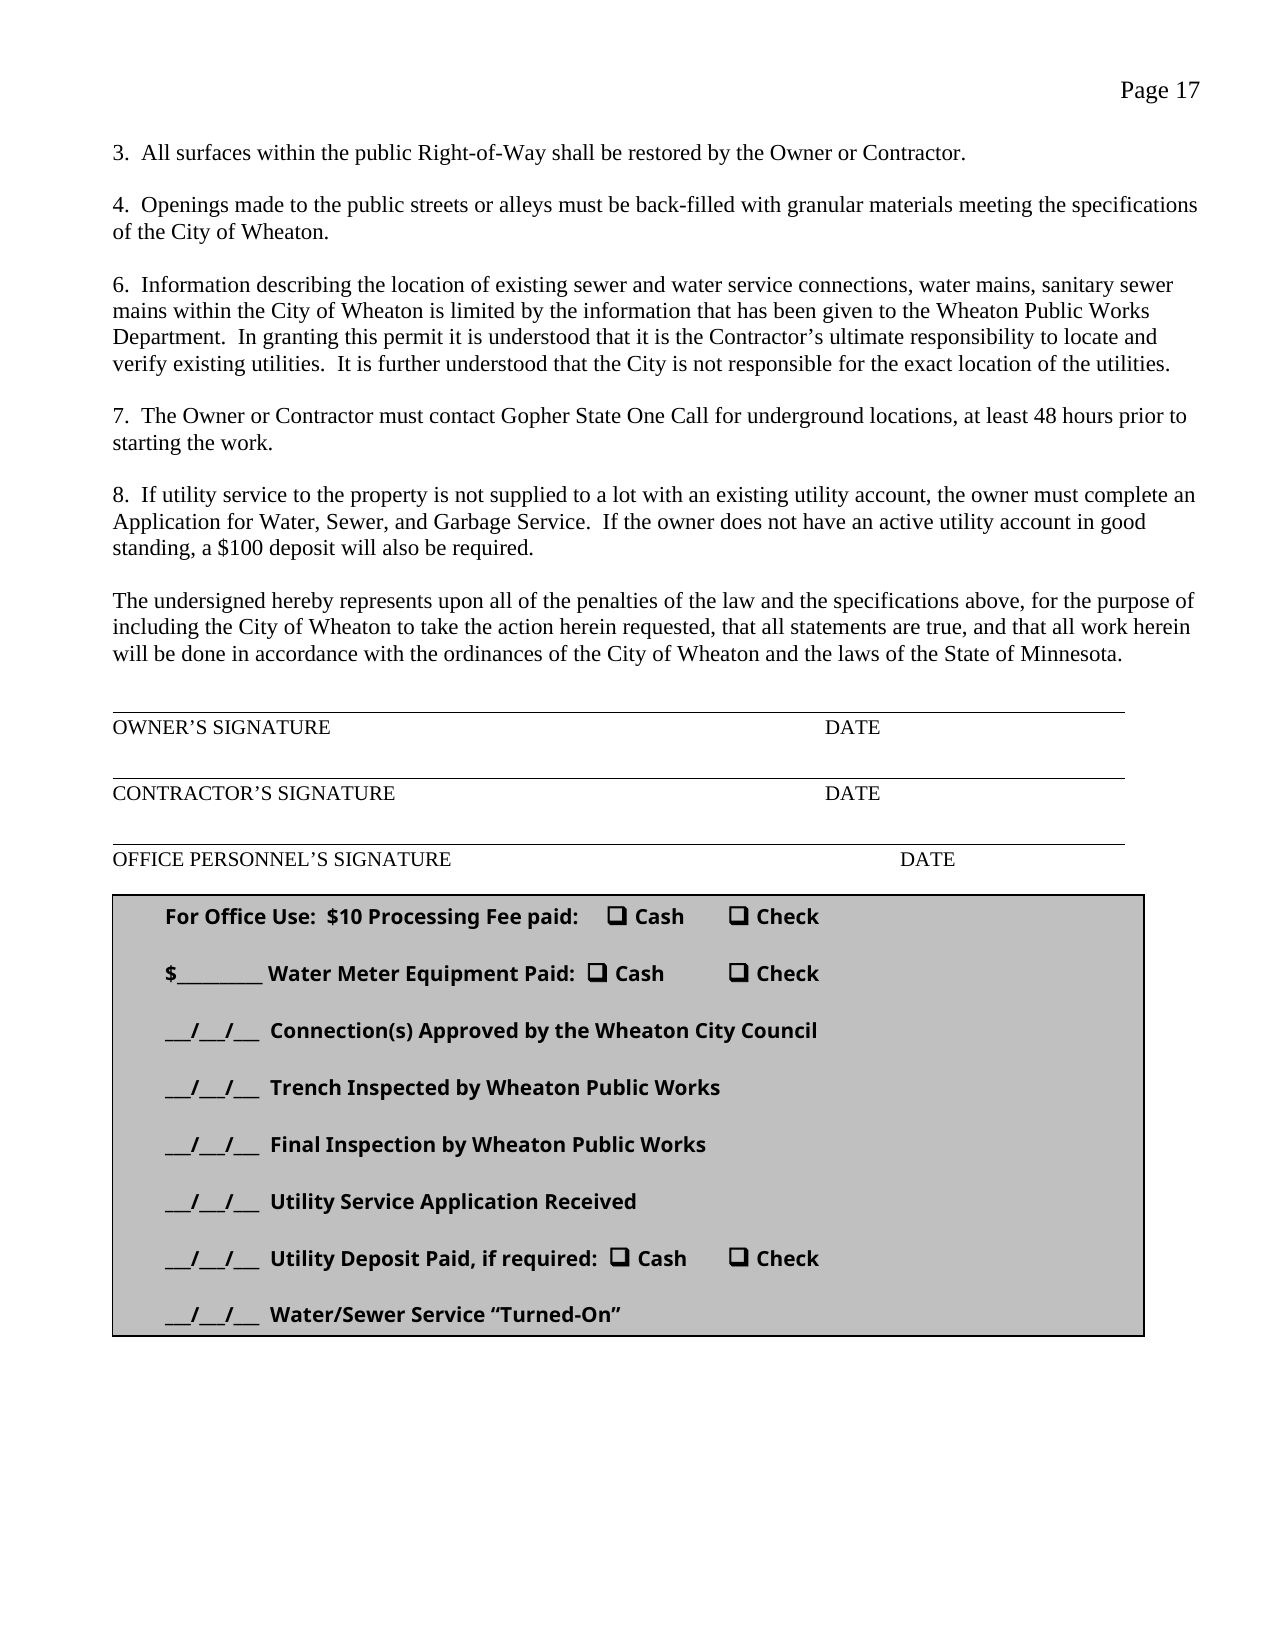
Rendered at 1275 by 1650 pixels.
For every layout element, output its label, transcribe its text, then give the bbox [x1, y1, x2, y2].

text 7. The Owner or Contractor must contact Gopher State One Call for underground locations, at least 48 hours prior to starting the work. [112, 402, 1200, 455]
text 6. Information describing the location of existing sewer and water service connections, water mains, sanitary sewer mains within the City of is limited by the information that has been given to the Wheaton Public Works Department. In granting this permit it is understood that it is the Contractor’s ultimate responsibility to locate and verify existing utilities. It is further understood that the City is not responsible for the exact location of the utilities. [112, 271, 1200, 376]
text 3. All surfaces within the public Right-of-Way shall be restored by the Owner or Contractor. [112, 139, 1200, 165]
text OFFICE PERSONNEL’S SIGNATURE DATE [112, 847, 1200, 871]
text CONTRACTOR’S SIGNATURE DATE [112, 781, 1200, 805]
text OWNER’S SIGNATURE DATE [112, 715, 1200, 739]
text The undersigned hereby represents upon all of the penalties of the law and the specifications above, for the purpose of including the City of Wheaton to take the action herein requested, that all statements are true, and that all work herein will be done in accordance with the ordinances of the City of Wheaton and the laws of the State of Minnesota. [112, 587, 1200, 666]
text 4. Openings made to the public streets or alleys must be back-filled with granular materials meeting the specifications of the City of . [112, 192, 1200, 244]
text 8. If utility service to the property is not supplied to a lot with an existing utility account, the owner must complete an Application for Water, Sewer, and Garbage Service. If the owner does not have an active utility account in good standing, a $100 deposit will also be required. [112, 481, 1200, 561]
